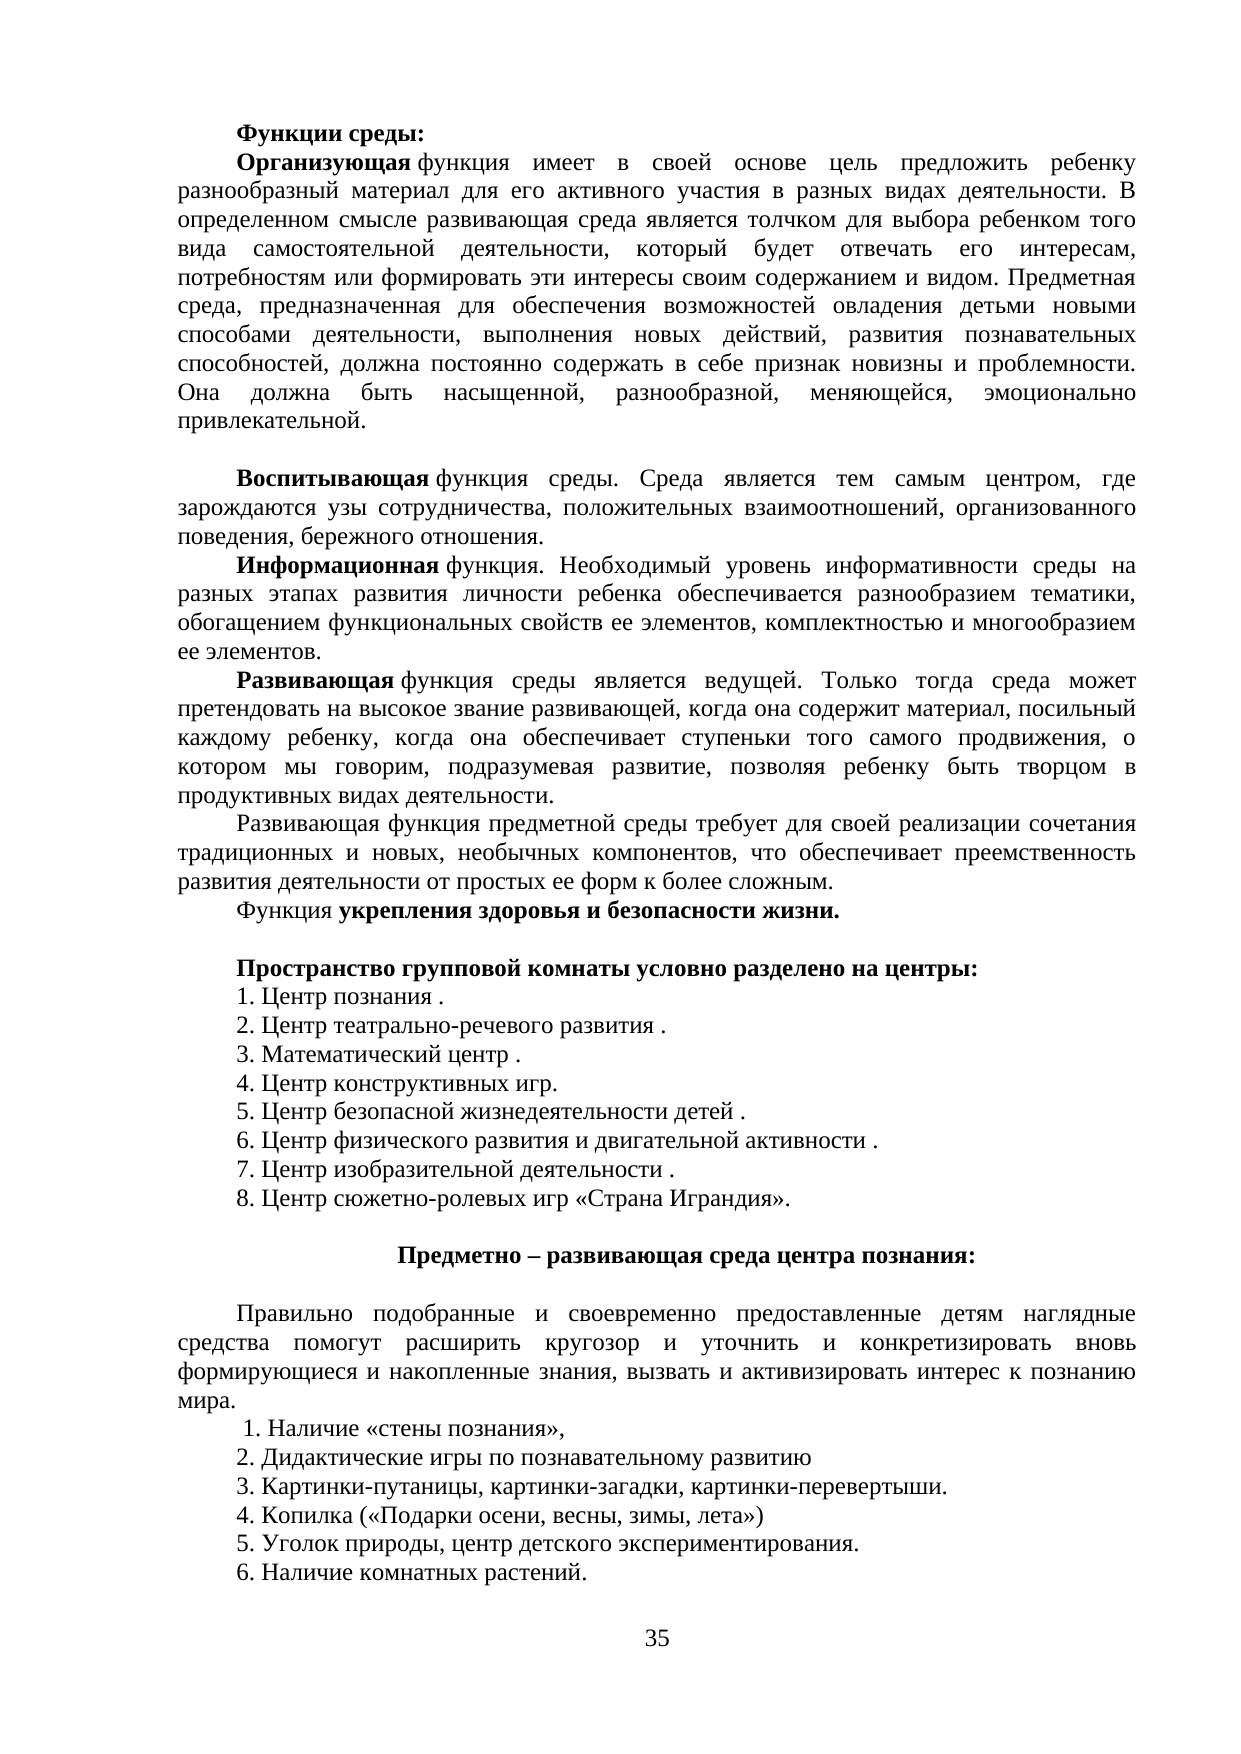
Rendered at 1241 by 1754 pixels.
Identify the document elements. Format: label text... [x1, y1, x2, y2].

text Функции среды: [177, 118, 1137, 147]
text 7. Центр изобразительной деятельности . [177, 1154, 1137, 1183]
text 1.​ Наличие «стены познания», [177, 1413, 1137, 1442]
text Функция укрепления здоровья и безопасности жизни. [177, 895, 1137, 923]
text 5. Центр безопасной жизнедеятельности детей . [177, 1096, 1137, 1125]
text 3.​ Картинки-путаницы, картинки-загадки, картинки-перевертыши. [177, 1471, 1137, 1500]
text 4.​ Копилка («Подарки осени, весны, зимы, лета») [177, 1500, 1137, 1528]
text Пространство групповой комнаты условно разделено на центры: [177, 953, 1137, 981]
text 8. Центр сюжетно-ролевых игр «Страна Играндия». [177, 1183, 1137, 1211]
text 1. Центр познания . [177, 981, 1137, 1010]
text 6. Центр физического развития и двигательной активности . [177, 1125, 1137, 1154]
text Воспитывающая функция среды. Среда является тем самым центром, где зарождаются узы сотрудничества, положительных взаимоотношений, организованного поведения, бережного отношения. [177, 463, 1137, 550]
text Развивающая функция предметной среды требует для своей реализации сочетания традиционных и новых, необычных компонентов, что обеспечивает преемственность развития деятельности от простых ее форм к более сложным. [177, 808, 1137, 895]
text Предметно – развивающая среда центра познания: [177, 1241, 1137, 1269]
text 4. Центр конструктивных игр. [177, 1068, 1137, 1096]
text 3. Математический центр . [177, 1039, 1137, 1068]
text Развивающая функция среды является ведущей. Только тогда среда может претендовать на высокое звание развивающей, когда она содержит материал, посильный каждому ребенку, когда она обеспечивает ступеньки того самого продвижения, о котором мы говорим, подразумевая развитие, позволяя ребенку быть творцом в продуктивных видах деятельности. [177, 665, 1137, 808]
text 2.​ Дидактические игры по познавательному развитию [177, 1442, 1137, 1471]
text Правильно подобранные и своевременно предоставленные детям наглядные средства помогут расширить кругозор и уточнить и конкретизировать вновь формирующиеся и накопленные знания, вызвать и активизировать интерес к познанию мира. [177, 1298, 1137, 1413]
text Организующая функция имеет в своей основе цель предложить ребенку разнообразный материал для его активного участия в разных видах деятельности. В определенном смысле развивающая среда является толчком для выбора ребенком того вида самостоятельной деятельности, который будет отвечать его интересам, потребностям или формировать эти интересы своим содержанием и видом. Предметная среда, предназначенная для обеспечения возможностей овладения детьми новыми способами деятельности, выполнения новых действий, развития познавательных способностей, должна постоянно содержать в себе признак новизны и проблемности. Она должна быть насыщенной, разнообразной, меняющейся, эмоционально привлекательной. [177, 147, 1137, 434]
text 6.​ Наличие комнатных растений. [177, 1557, 1137, 1586]
text 2. Центр театрально-речевого развития . [177, 1010, 1137, 1039]
text 5.​ Уголок природы, центр детского экспериментирования. [177, 1528, 1137, 1557]
text Информационная функция. Необходимый уровень информативности среды на разных этапах развития личности ребенка обеспечивается разнообразием тематики, обогащением функциональных свойств ее элементов, комплектностью и многообразием ее элементов. [177, 550, 1137, 665]
